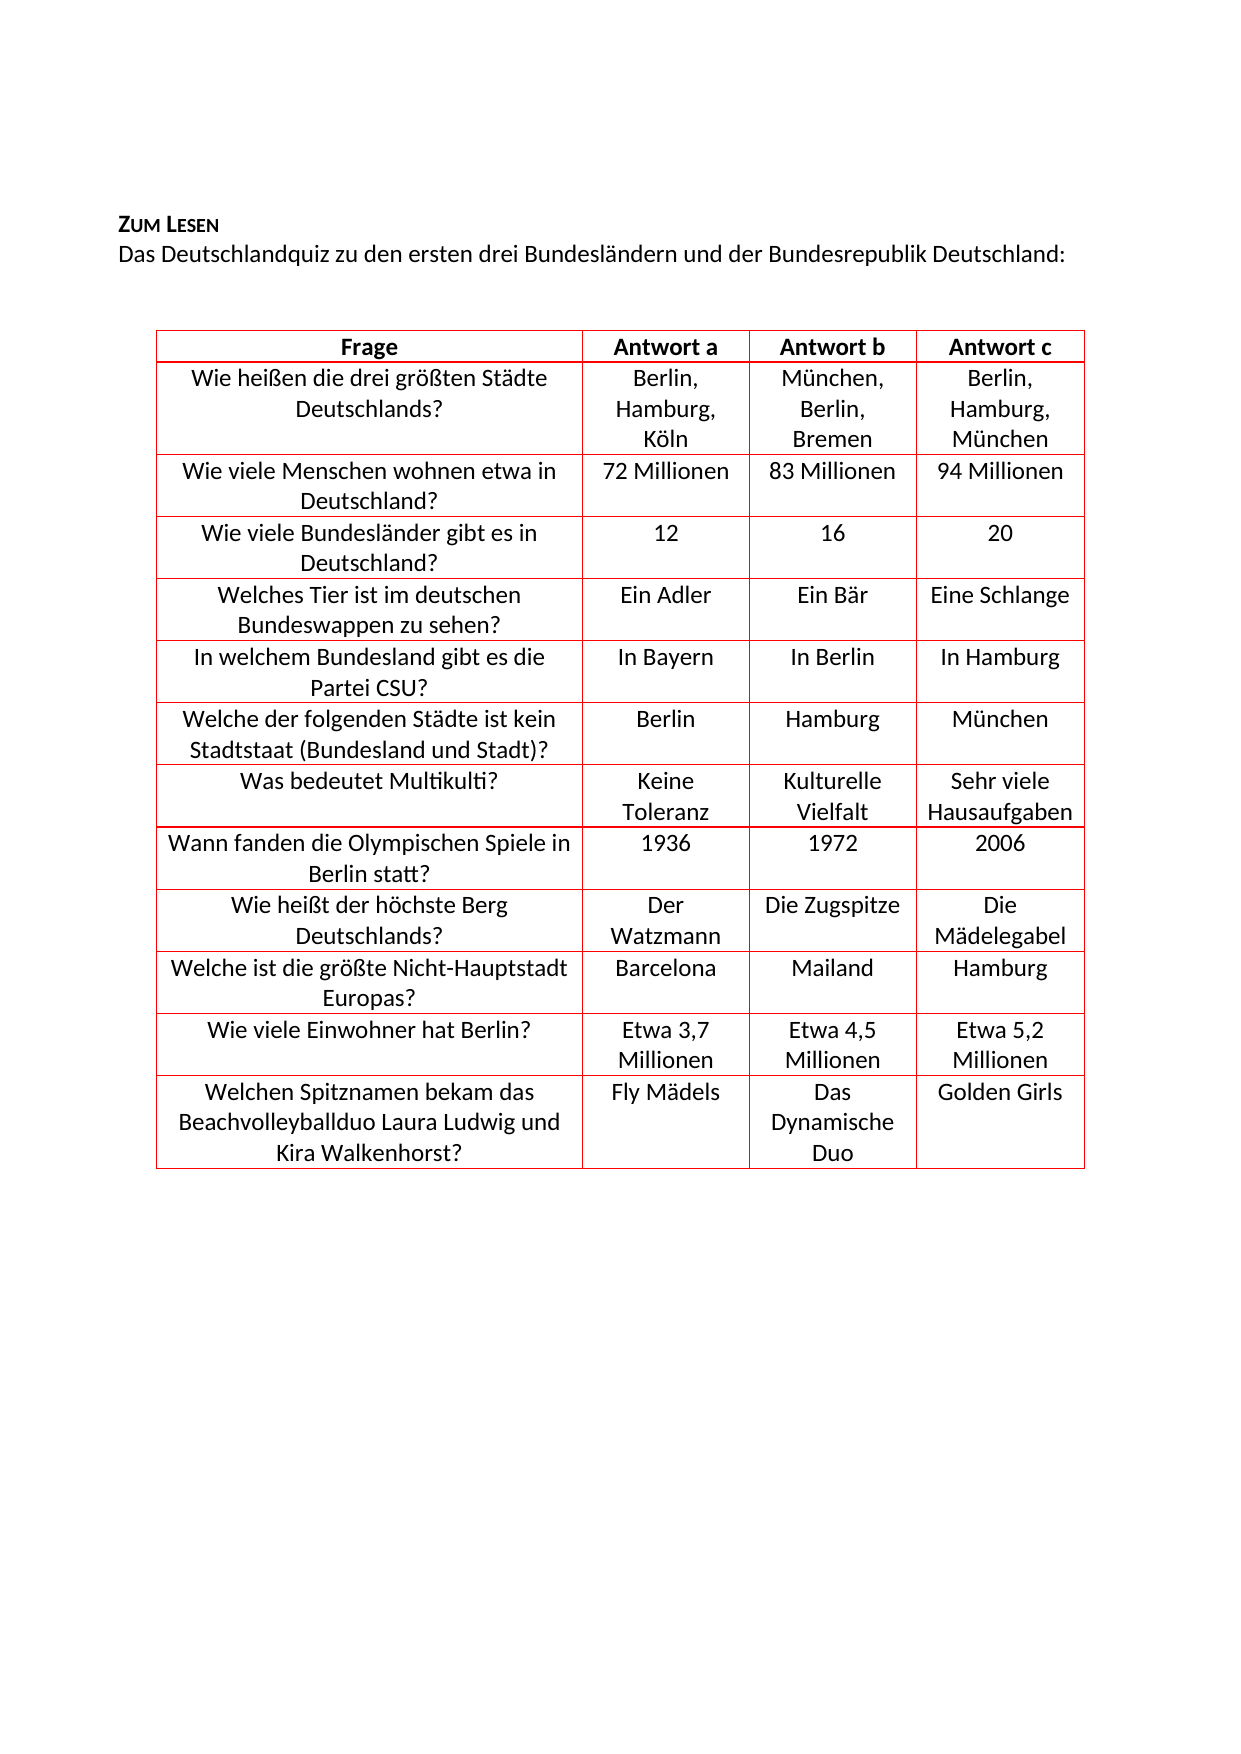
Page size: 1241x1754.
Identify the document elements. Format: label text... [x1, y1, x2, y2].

table_cell 94 Millionen [917, 455, 1084, 516]
table_cell In Hamburg [917, 641, 1084, 702]
text Das Deutschlandquiz zu den ersten drei Bundesländern und der Bundesrepublik Deutschland: [118, 238, 1122, 269]
table_cell Die Zugspitze [750, 890, 916, 951]
table_cell 12 [583, 517, 749, 578]
table_header Frage [157, 331, 582, 361]
table_cell Kulturelle Vielfalt [750, 765, 916, 826]
table_cell In welchem Bundesland gibt es die Partei CSU? [157, 641, 582, 702]
table_cell Wann fanden die Olympischen Spiele in Berlin statt? [157, 828, 582, 888]
table_cell 72 Millionen [583, 455, 749, 516]
table_cell 2006 [917, 828, 1084, 888]
table_cell 83 Millionen [750, 455, 916, 516]
table_cell Etwa 5,2 Millionen [917, 1014, 1084, 1075]
table_header Antwort a [583, 331, 749, 361]
table_cell Hamburg [750, 703, 916, 764]
table_cell Berlin [583, 703, 749, 764]
table_cell Welchen Spitznamen bekam das Beachvolleyballduo Laura Ludwig und Kira Walkenhorst? [157, 1076, 582, 1167]
table_cell Das Dynamische Duo [750, 1076, 916, 1167]
table_cell Etwa 4,5 Millionen [750, 1014, 916, 1075]
table_cell Welche der folgenden Städte ist kein Stadtstaat (Bundesland und Stadt)? [157, 703, 582, 764]
table_cell Die Mädelegabel [917, 890, 1084, 951]
table_header Antwort c [917, 331, 1084, 361]
table_cell Keine Toleranz [583, 765, 749, 826]
table_cell 1972 [750, 828, 916, 888]
table_cell Ein Adler [583, 579, 749, 640]
table_cell Wie viele Menschen wohnen etwa in Deutschland? [157, 455, 582, 516]
table_cell Wie heißt der höchste Berg Deutschlands? [157, 890, 582, 951]
table_cell München, Berlin, Bremen [750, 363, 916, 454]
table_cell In Berlin [750, 641, 916, 702]
table_cell Golden Girls [917, 1076, 1084, 1167]
table_cell Wie viele Bundesländer gibt es in Deutschland? [157, 517, 582, 578]
table_cell Mailand [750, 952, 916, 1013]
table_cell Wie heißen die drei größten Städte Deutschlands? [157, 363, 582, 454]
table_cell Ein Bär [750, 579, 916, 640]
table_cell Welche ist die größte Nicht-Hauptstadt Europas? [157, 952, 582, 1013]
table_cell 20 [917, 517, 1084, 578]
table_cell In Bayern [583, 641, 749, 702]
table_cell Hamburg [917, 952, 1084, 1013]
table_cell Fly Mädels [583, 1076, 749, 1167]
table_cell Der Watzmann [583, 890, 749, 951]
table_cell München [917, 703, 1084, 764]
table_header Antwort b [750, 331, 916, 361]
table_cell Etwa 3,7 Millionen [583, 1014, 749, 1075]
text Zum Lesen [118, 208, 1122, 238]
table_cell Berlin, Hamburg, München [917, 363, 1084, 454]
table_cell Was bedeutet Multikulti? [157, 765, 582, 826]
table_cell Barcelona [583, 952, 749, 1013]
table_cell Sehr viele Hausaufgaben [917, 765, 1084, 826]
table_cell Eine Schlange [917, 579, 1084, 640]
table_cell Welches Tier ist im deutschen Bundeswappen zu sehen? [157, 579, 582, 640]
table_cell 1936 [583, 828, 749, 888]
table_cell Wie viele Einwohner hat Berlin? [157, 1014, 582, 1075]
table_cell Berlin, Hamburg, Köln [583, 363, 749, 454]
table_cell 16 [750, 517, 916, 578]
